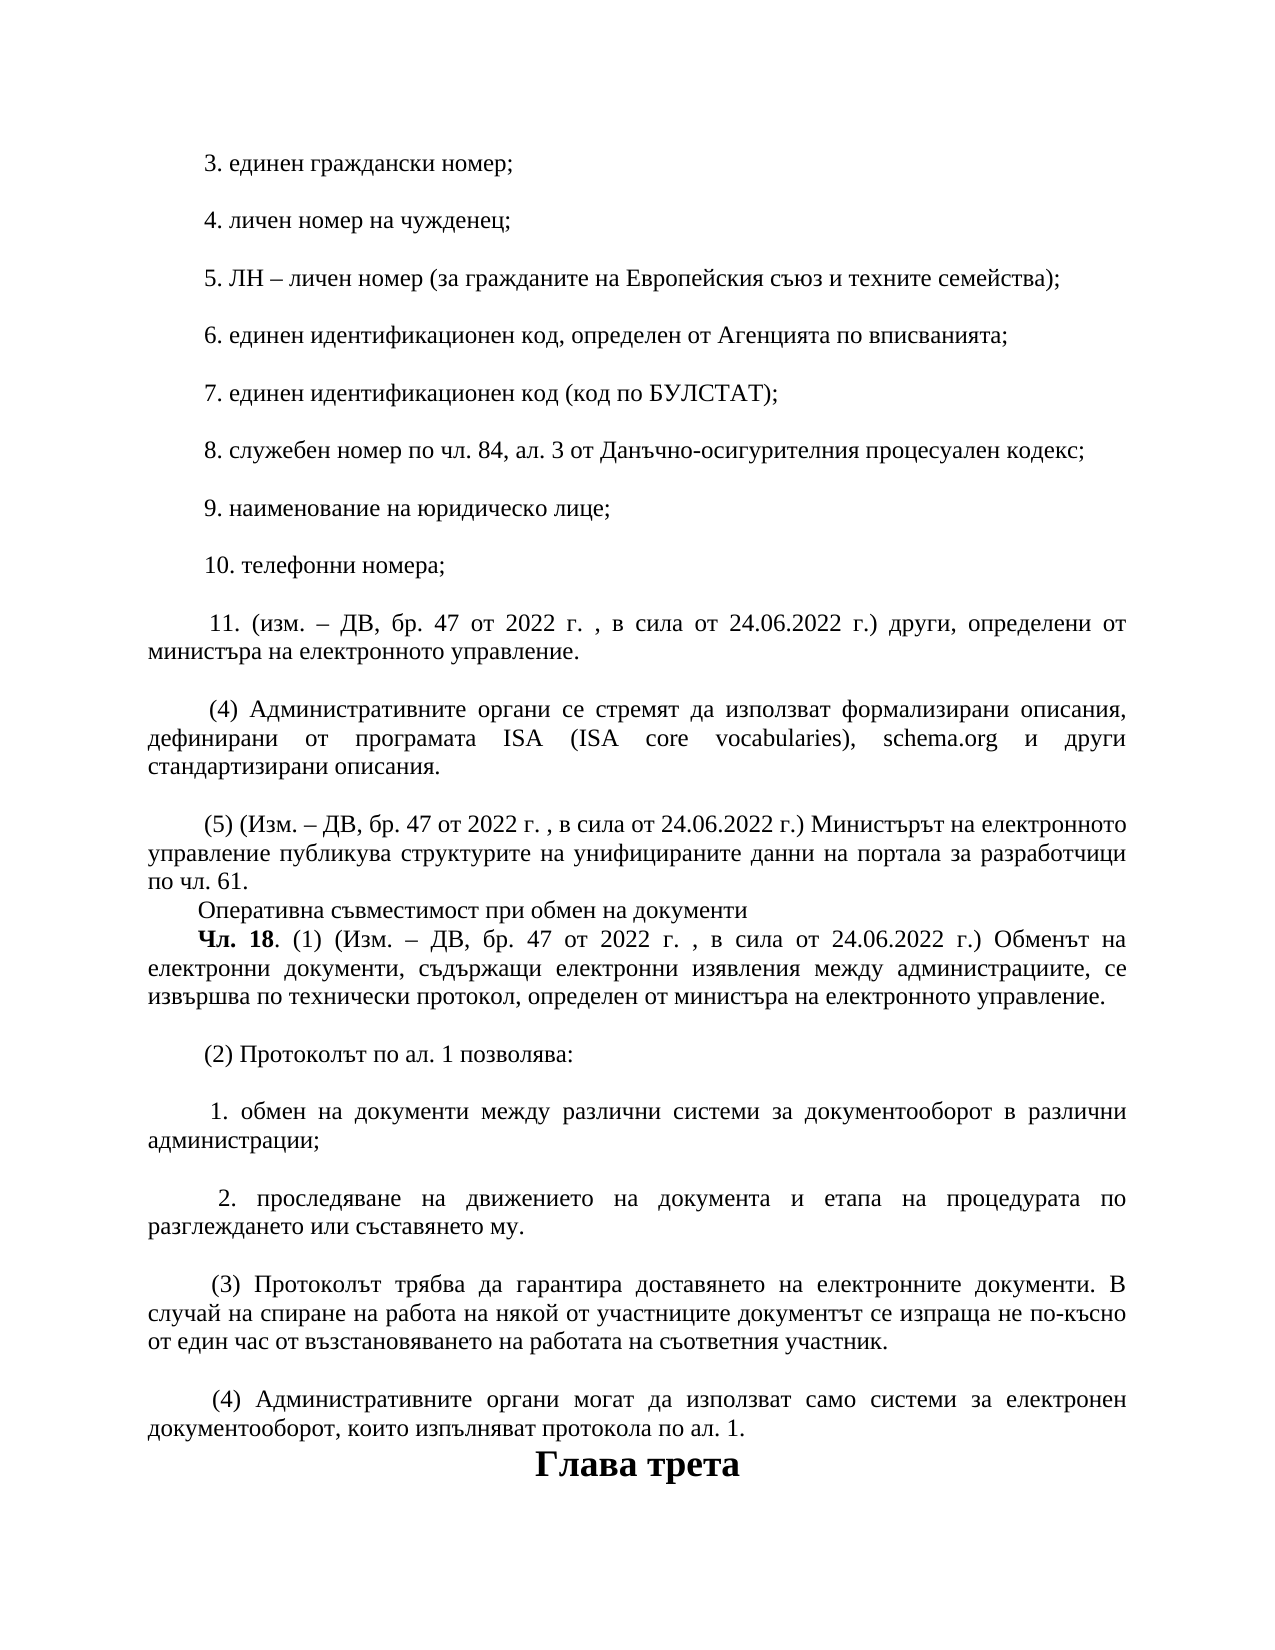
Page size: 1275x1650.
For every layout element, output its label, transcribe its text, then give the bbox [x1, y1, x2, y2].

text (2) Протоколът по ал. 1 позволява: [148, 1039, 1127, 1068]
text 5. ЛН – личен номер (за гражданите на Европейския съюз и техните семейства); [148, 263, 1127, 291]
text 10. телефонни номера; [148, 550, 1127, 579]
text 7. единен идентификационен код (код по БУЛСТАТ); [148, 378, 1127, 406]
text (4) Административните органи могат да използват само системи за електронен документооборот, които изпълняват протокола по ал. 1. [148, 1384, 1127, 1441]
text Глава трета [148, 1441, 1127, 1484]
text Оперативна съвместимост при обмен на документи [148, 895, 1127, 924]
text (4) Административните органи се стремят да използват формализирани описания, дефинирани от програмата ISA (ISA core vocabularies), schema.org и други стандартизирани описания. [148, 694, 1127, 780]
text 8. служебен номер по чл. 84, ал. 3 от Данъчно-осигурителния процесуален кодекс; [148, 435, 1127, 464]
text 6. единен идентификационен код, определен от Агенцията по вписванията; [148, 320, 1127, 349]
text 4. личен номер на чужденец; [148, 205, 1127, 234]
text Чл. 18. (1) (Изм. – ДВ, бр. 47 от 2022 г. , в сила от 24.06.2022 г.) Обменът на електронни документи, съдържащи електронни изявления между администрациите, се извършва по технически протокол, определен от министъра на електронното управление. [148, 924, 1127, 1010]
text (3) Протоколът трябва да гарантира доставянето на електронните документи. В случай на спиране на работа на някой от участниците документът се изпраща не по-късно от един час от възстановяването на работата на съответния участник. [148, 1269, 1127, 1355]
text 11. (изм. – ДВ, бр. 47 от 2022 г. , в сила от 24.06.2022 г.) други, определени от министъра на електронното управление. [148, 608, 1127, 665]
text 1. обмен на документи между различни системи за документооборот в различни администрации; [148, 1096, 1127, 1154]
text 9. наименование на юридическо лице; [148, 493, 1127, 521]
text (5) (Изм. – ДВ, бр. 47 от 2022 г. , в сила от 24.06.2022 г.) Министърът на електронното управление публикува структурите на унифицираните данни на портала за разработчици по чл. 61. [148, 809, 1127, 895]
text 2. проследяване на движението на документа и етапа на процедурата по разглеждането или съставянето му. [148, 1183, 1127, 1240]
text 3. единен граждански номер; [148, 148, 1127, 176]
